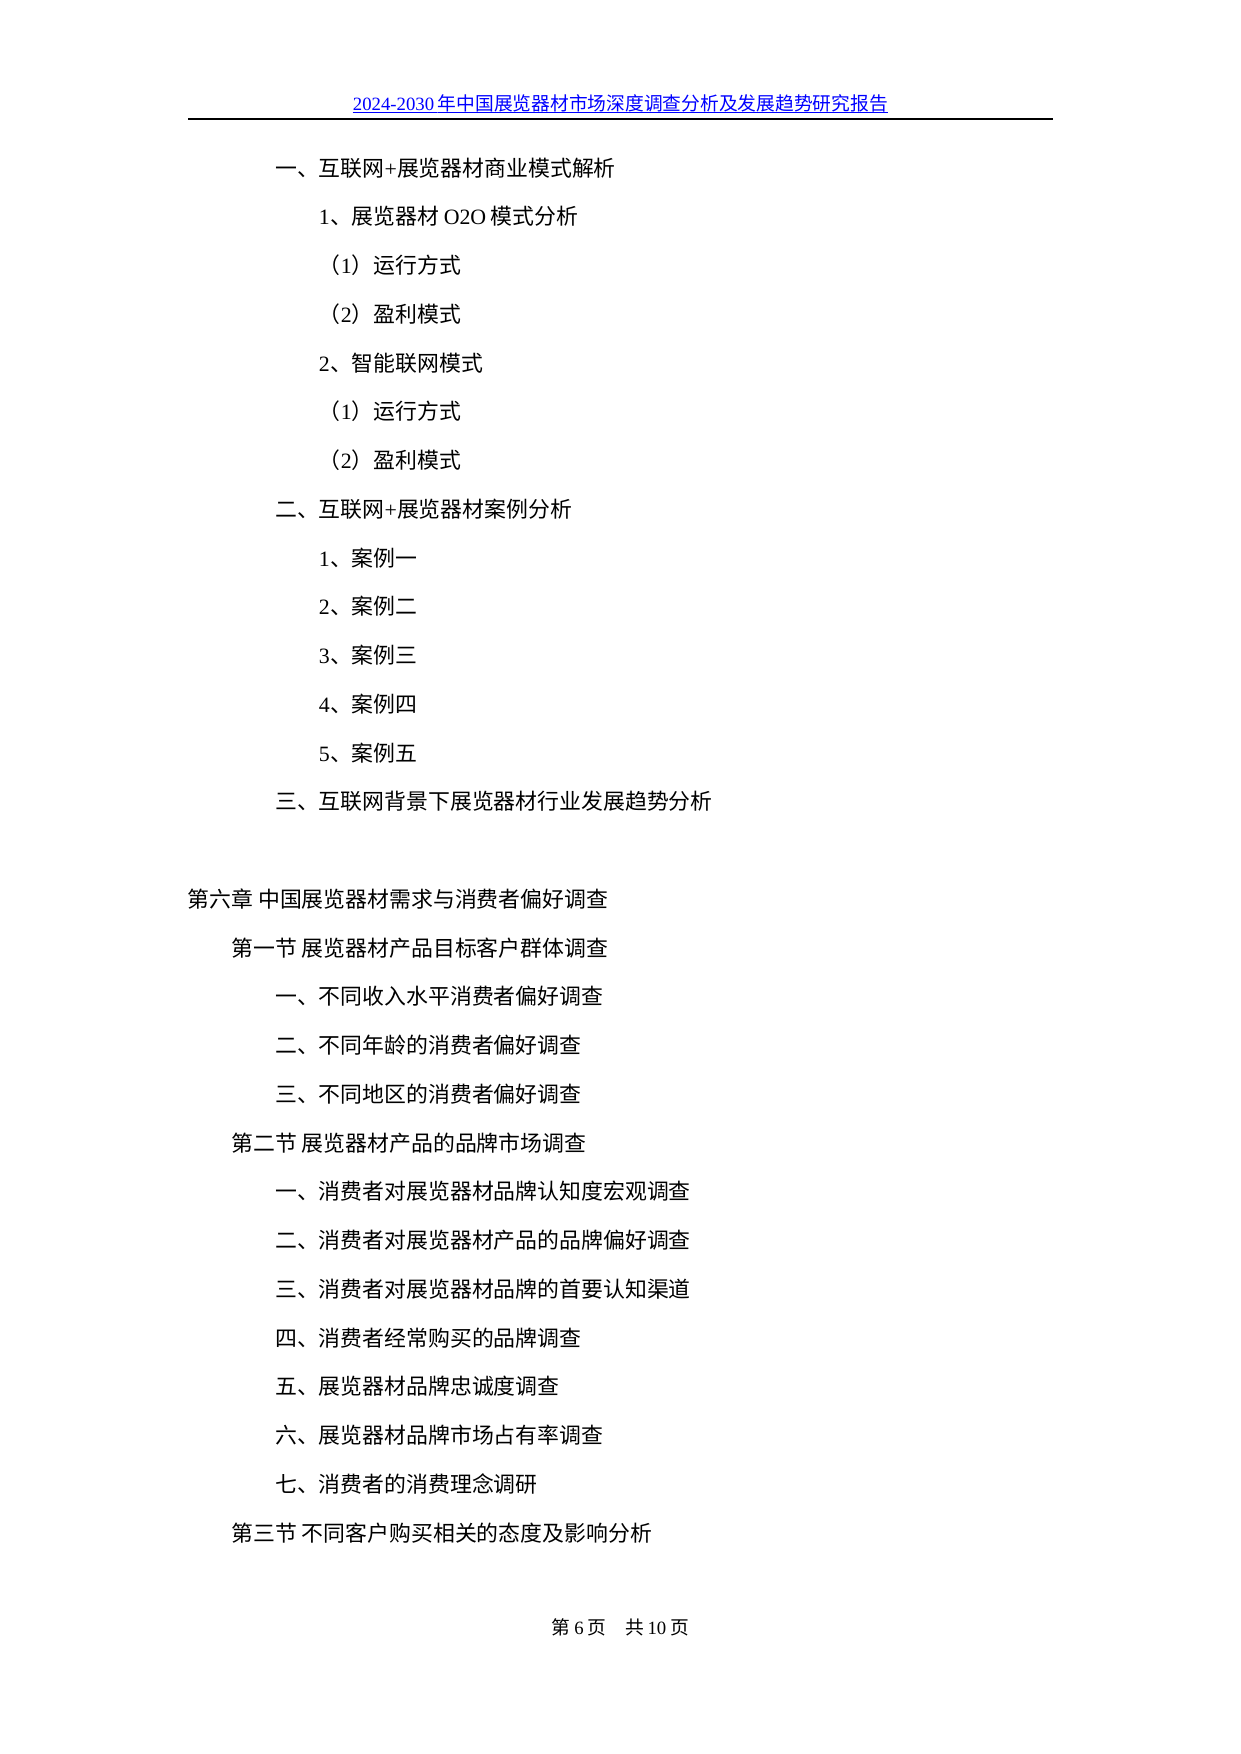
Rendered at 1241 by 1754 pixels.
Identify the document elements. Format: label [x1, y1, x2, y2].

text [187, 150, 1053, 1548]
